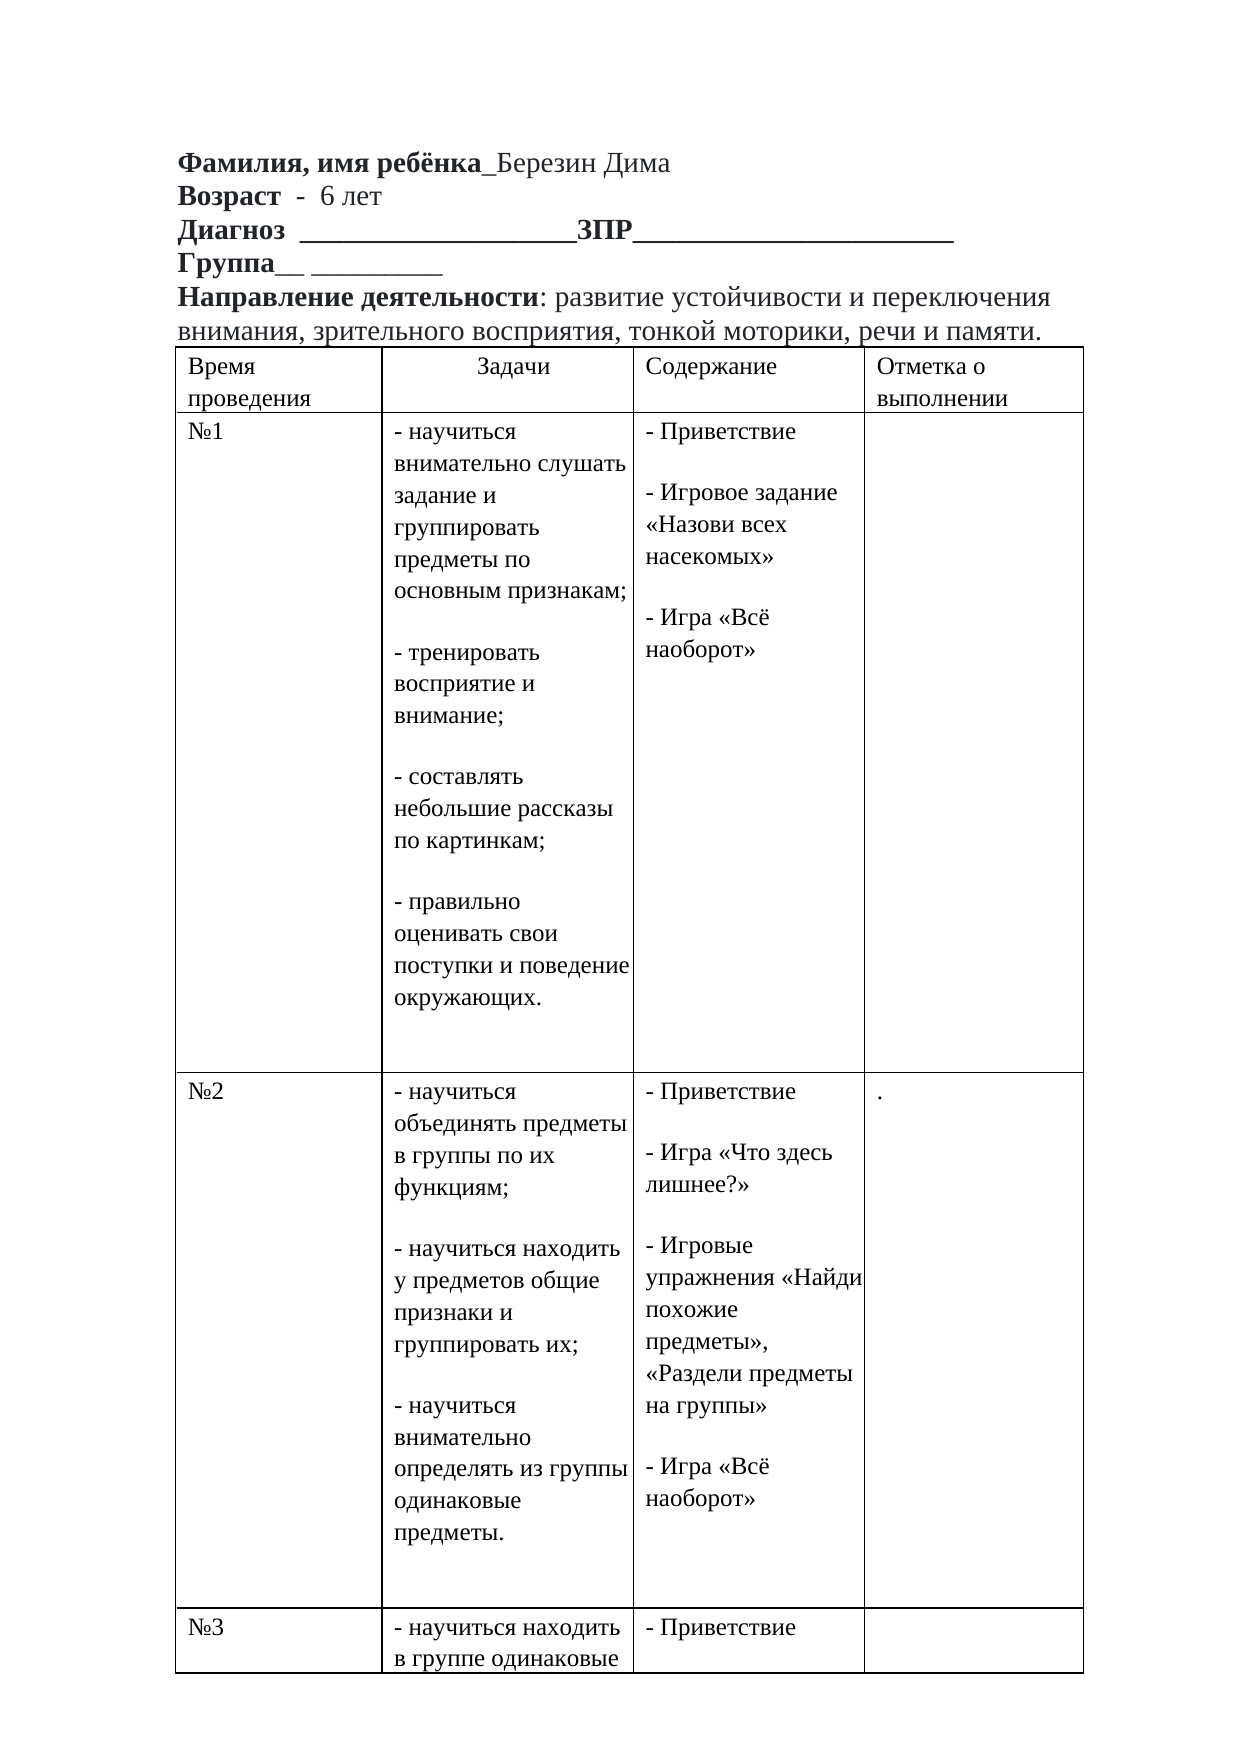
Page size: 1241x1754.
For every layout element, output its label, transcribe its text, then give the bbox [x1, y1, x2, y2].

table_cell - научиться внимательно слушать задание и группировать предметы по основным признакам; - тренировать восприятие и внимание; - составлять небольшие рассказы по картинкам; - правильно оценивать свои поступки и поведение окружающих. [383, 413, 633, 1072]
text Группа__ _________ [177, 246, 1152, 279]
table_cell [865, 413, 1083, 1072]
table_header Отметка о выполнении [865, 348, 1083, 412]
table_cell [383, 1609, 633, 1672]
table_cell №1 [176, 413, 381, 1072]
table_cell . [865, 1073, 1083, 1607]
text Фамилия, имя ребёнка_Березин Дима [177, 145, 1152, 178]
text Направление деятельности: развитие устойчивости и переключения внимания, зрительного восприятия, тонкой моторики, речи и памяти. [177, 279, 1152, 346]
table_header Задачи [383, 348, 633, 412]
table_cell - Приветствие - Игра «Что здесь лишнее?» - Игровые упражнения «Найди похожие предметы», «Раздели предметы на группы» - Игра «Всё наоборот» [634, 1073, 864, 1607]
table_header Содержание [634, 348, 864, 412]
table_cell - научиться объединять предметы в группы по их функциям; - научиться находить у предметов общие признаки и группировать их; - научиться внимательно определять из группы одинаковые предметы. [383, 1073, 633, 1607]
text Возраст - 6 лет [177, 178, 1152, 212]
table_cell [865, 1609, 1083, 1672]
table_cell - Приветствие - Игровое задание «Назови всех насекомых» - Игра «Всё наоборот» [634, 413, 864, 1072]
text Диагноз ___________________ЗПР______________________ [177, 212, 1152, 246]
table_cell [634, 1609, 864, 1672]
table_cell №3 [176, 1608, 381, 1672]
table_cell №2 [176, 1073, 381, 1607]
table_header Время проведения [176, 348, 381, 412]
